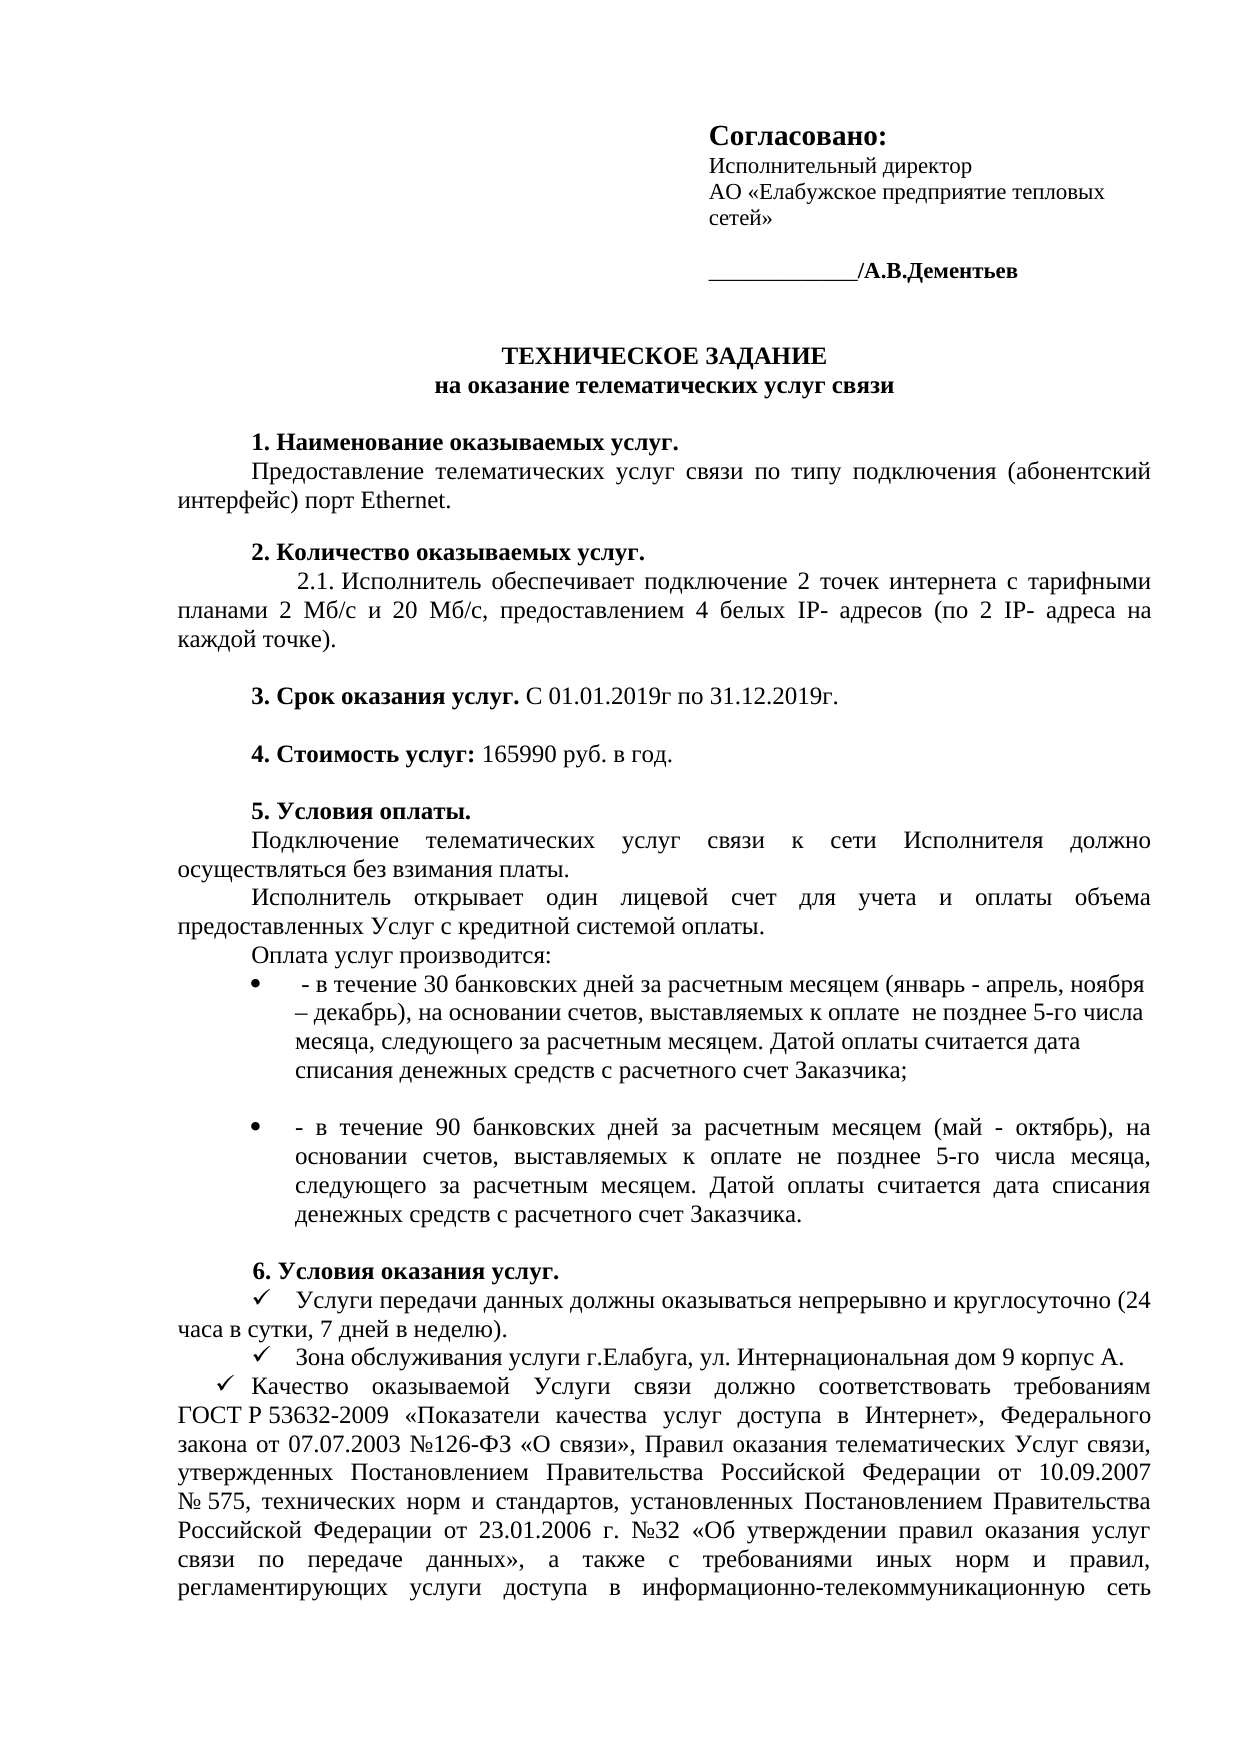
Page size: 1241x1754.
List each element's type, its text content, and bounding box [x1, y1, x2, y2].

text 2. Количество оказываемых услуг. [177, 537, 1152, 566]
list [177, 1371, 1152, 1601]
text 4. Стоимость услуг: 165990 руб. в год. [177, 739, 1152, 767]
text Оплата услуг производится: [177, 940, 1152, 969]
list - в течение 90 банковских дней за расчетным месяцем (май - октябрь), на основании счетов, выставляемых к оплате не позднее 5-го числа месяца, следующего за расчетным месяцем. Датой оплаты считается дата списания денежных средств с расчетного счет Заказчика. [251, 1112, 1152, 1227]
text на оказание телематических услуг связи [177, 370, 1152, 398]
text 2.1. Исполнитель обеспечивает подключение 2 точек интернета с тарифными планами 2 Мб/с и 20 Мб/с, предоставлением 4 белых IP- адресов (по 2 IP- адреса на каждой точке). [177, 566, 1152, 652]
text Исполнитель открывает один лицевой счет для учета и оплаты объема предоставленных Услуг с кредитной системой оплаты. [177, 882, 1152, 940]
text Исполнительный директор [709, 152, 1152, 178]
text Предоставление телематических услуг связи по типу подключения (абонентский интерфейс) порт Ethernet. [177, 456, 1152, 513]
text АО «Елабужское предприятие тепловых сетей» [709, 178, 1152, 231]
text 1. Наименование оказываемых услуг. [177, 427, 1152, 456]
text 6. Условия оказания услуг. [177, 1256, 1152, 1285]
text 5. Условия оплаты. [177, 796, 1152, 825]
list Услуги передачи данных должны оказываться непрерывно и круглосуточно (24 часа в сутки, 7 дней в неделю). [177, 1285, 1152, 1342]
text _____________/А.В.Дементьев [709, 257, 1152, 283]
text Согласовано: [709, 118, 1152, 152]
list Зона обслуживания услуги г.Елабуга, ул. Интернациональная дом 9 корпус А. [251, 1342, 1152, 1371]
list - в течение 30 банковских дней за расчетным месяцем (январь - апрель, ноября – декабрь), на основании счетов, выставляемых к оплате не позднее 5-го числа месяца, следующего за расчетным месяцем. Датой оплаты считается дата списания денежных средств с расчетного счет Заказчика; [251, 969, 1152, 1084]
text 3. Срок оказания услуг. С 01.01.2019г по 31.12.2019г. [177, 681, 1152, 710]
text Подключение телематических услуг связи к сети Исполнителя должно осуществляться без взимания платы. [177, 825, 1152, 882]
text ТЕХНИЧЕСКОЕ ЗАДАНИЕ [177, 341, 1152, 370]
